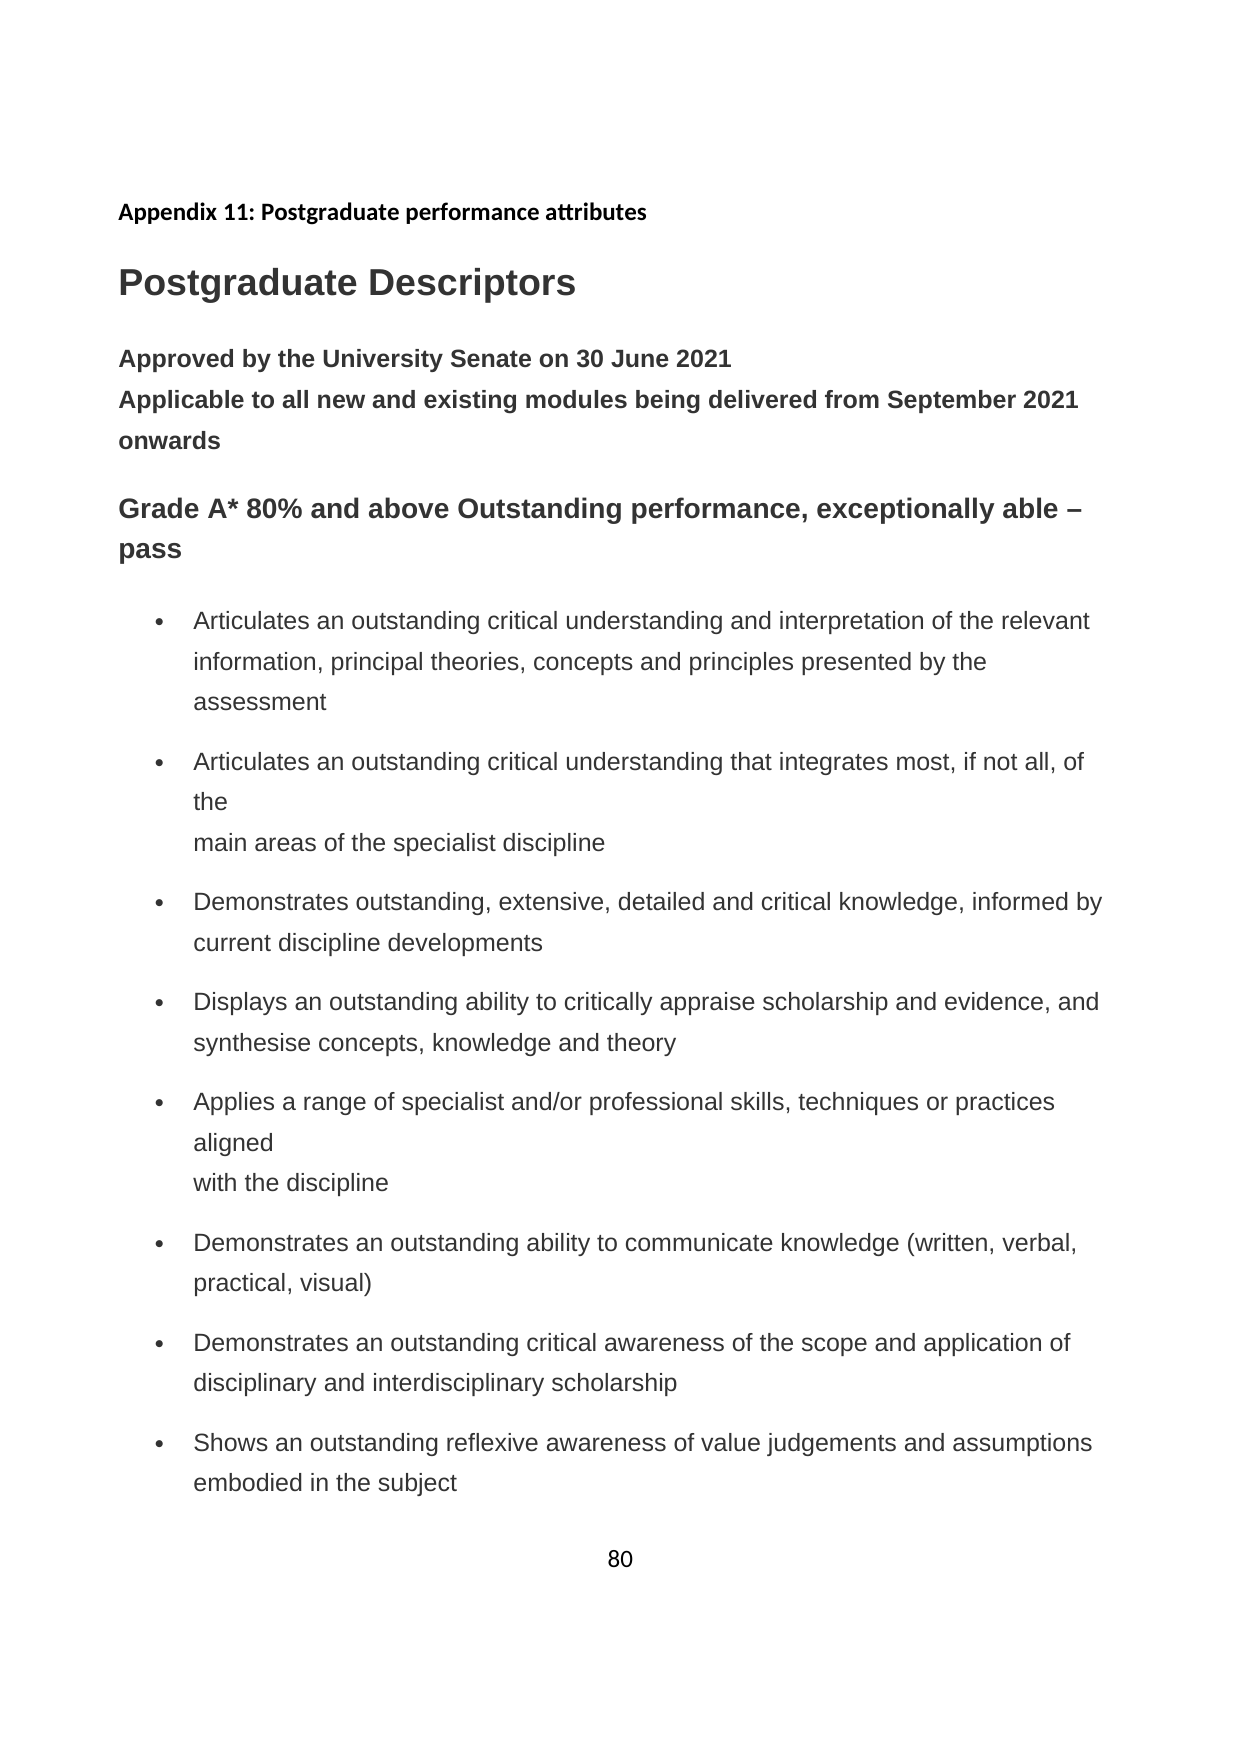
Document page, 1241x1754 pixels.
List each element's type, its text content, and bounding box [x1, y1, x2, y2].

list Applies a range of specialist and/or professional skills, techniques or practices aligned with the discipline [156, 1075, 1122, 1197]
list Demonstrates outstanding, extensive, detailed and critical knowledge, informed by current discipline developments [156, 875, 1122, 956]
list Demonstrates an outstanding critical awareness of the scope and application of disciplinary and interdisciplinary scholarship [156, 1316, 1122, 1397]
subtitle Appendix 11: Postgraduate performance attributes [118, 196, 1122, 227]
text Grade A* 80% and above Outstanding performance, exceptionally able – pass [118, 483, 1122, 565]
list Displays an outstanding ability to critically appraise scholarship and evidence, and synthesise concepts, knowledge and theory [156, 975, 1122, 1056]
list Articulates an outstanding critical understanding that integrates most, if not all, of the main areas of the specialist discipline [156, 734, 1122, 856]
list Shows an outstanding reflexive awareness of value judgements and assumptions embodied in the subject [156, 1416, 1122, 1497]
list Demonstrates an outstanding ability to communicate knowledge (written, verbal, practical, visual) [156, 1216, 1122, 1297]
text Approved by the University Senate on 30 June 2021 Applicable to all new and existing modules being delivered from September 2021 onwards [118, 332, 1122, 454]
text Postgraduate Descriptors [118, 260, 1122, 303]
list Articulates an outstanding critical understanding and interpretation of the relevant information, principal theories, concepts and principles presented by the assessment [156, 594, 1122, 716]
